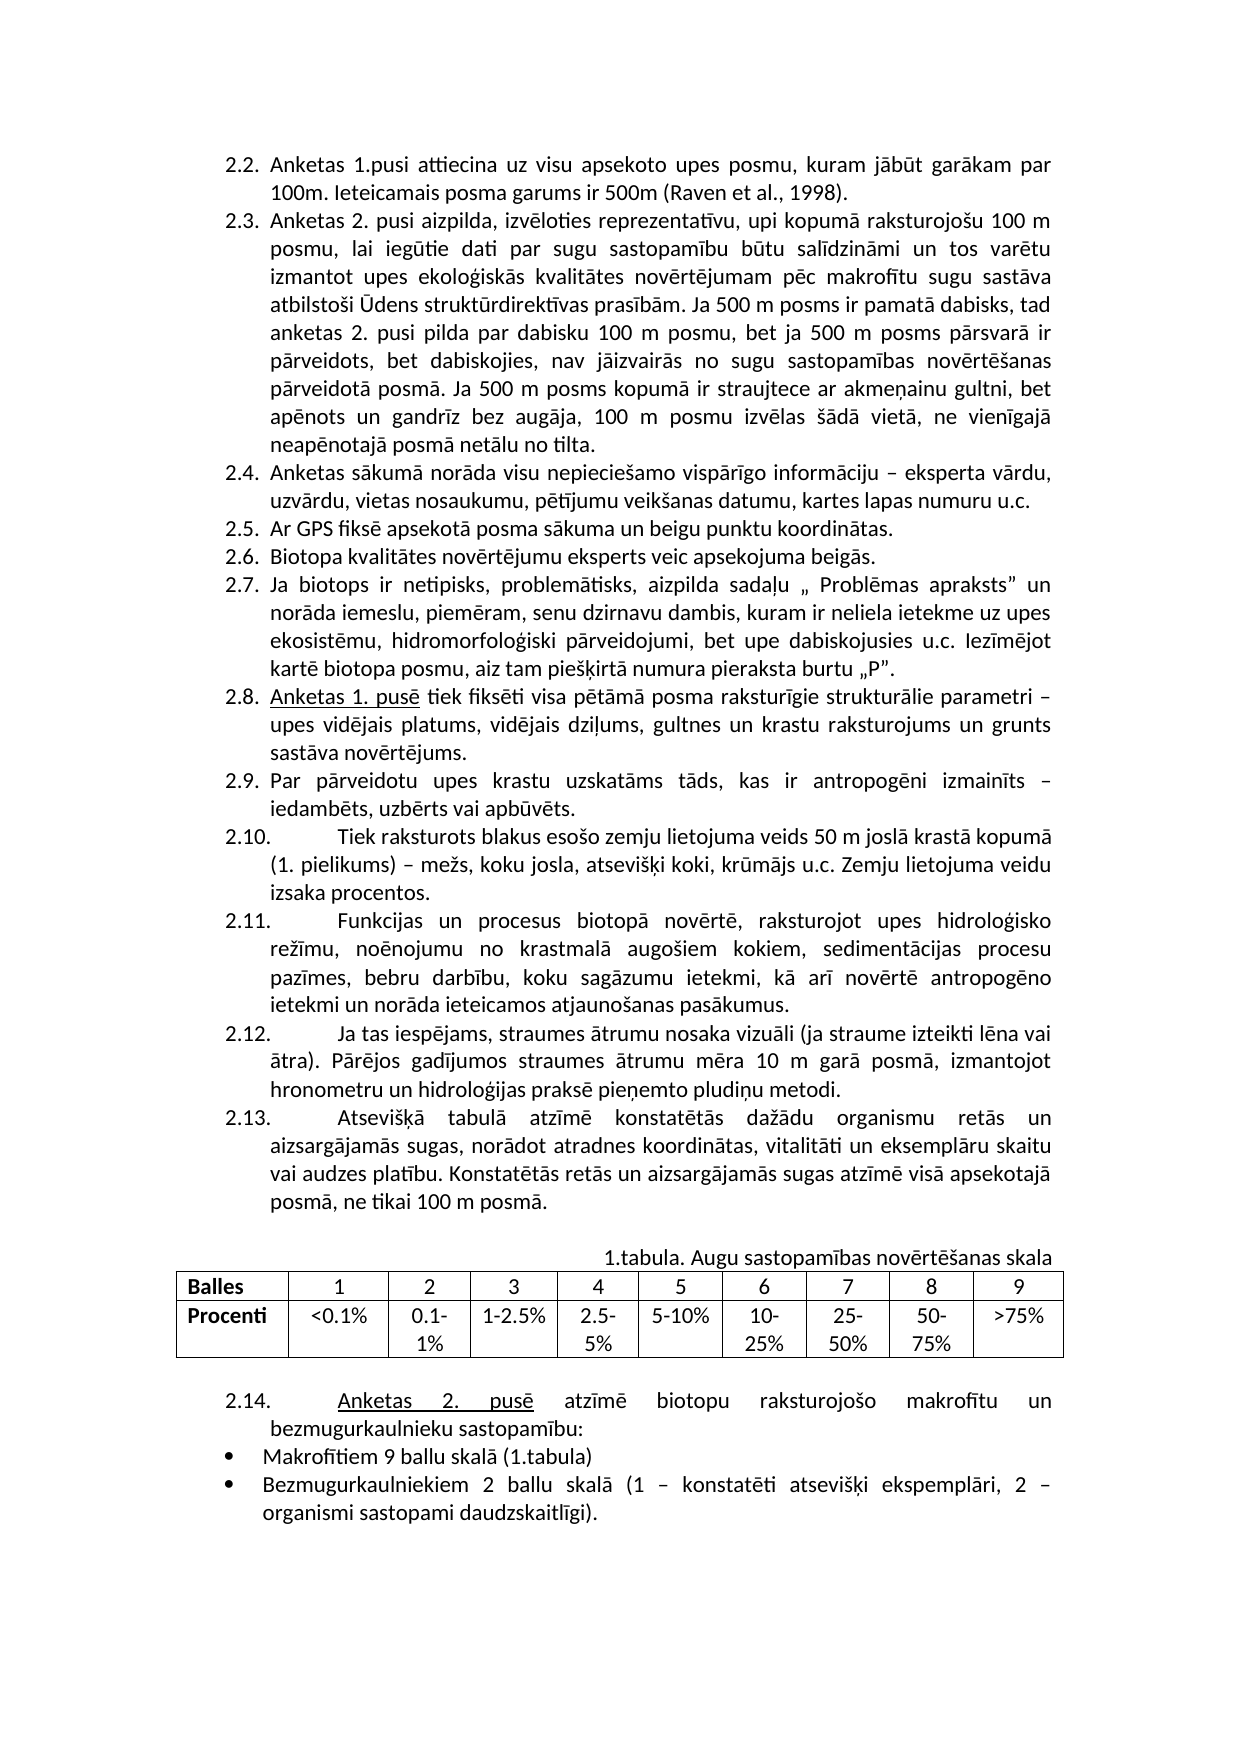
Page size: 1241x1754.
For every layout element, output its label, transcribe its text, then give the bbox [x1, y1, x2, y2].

table_cell 50-75% [890, 1301, 973, 1357]
list Ar GPS fiksē apsekotā posma sākuma un beigu punktu koordinātas. [225, 514, 1053, 542]
table_header Balles [177, 1272, 288, 1300]
list Bezmugurkaulniekiem 2 ballu skalā (1 – konstatēti atsevišķi ekspemplāri, 2 – organismi sastopami daudzskaitlīgi). [225, 1470, 1053, 1526]
list Anketas 1.pusi attiecina uz visu apsekoto upes posmu, kuram jābūt garākam par 100m. Ieteicamais posma garums ir 500m (Raven et al., 1998). [225, 150, 1053, 206]
table_header 2 [389, 1272, 470, 1300]
table_cell 5-10% [639, 1301, 722, 1357]
table_header 9 [974, 1272, 1063, 1300]
table_header 4 [558, 1272, 638, 1300]
list Tiek raksturots blakus esošo zemju lietojuma veids 50 m joslā krastā kopumā (1. pielikums) – mežs, koku josla, atsevišķi koki, krūmājs u.c. Zemju lietojuma veidu izsaka procentos. [225, 822, 1053, 907]
table_header 6 [723, 1272, 806, 1300]
text 1.tabula. Augu sastopamības novērtēšanas skala [187, 1243, 1053, 1271]
table_cell >75% [974, 1301, 1063, 1357]
table_header 7 [807, 1272, 889, 1300]
table_cell 1-2.5% [471, 1301, 557, 1357]
table_cell 25-50% [807, 1301, 889, 1357]
list Anketas 2. pusē atzīmē biotopu raksturojošo makrofītu un bezmugurkaulnieku sastopamību: [225, 1386, 1053, 1442]
table_cell <0.1% [289, 1301, 388, 1357]
list Ja tas iespējams, straumes ātrumu nosaka vizuāli (ja straume izteikti lēna vai ātra). Pārējos gadījumos straumes ātrumu mēra 10 m garā posmā, izmantojot hronometru un hidroloģijas praksē pieņemto pludiņu metodi. [225, 1019, 1053, 1103]
table_header 3 [471, 1272, 557, 1300]
table_cell Procenti [177, 1301, 288, 1357]
list Makrofītiem 9 ballu skalā (1.tabula) [225, 1442, 1053, 1470]
list Par pārveidotu upes krastu uzskatāms tāds, kas ir antropogēni izmainīts – iedambēts, uzbērts vai apbūvēts. [225, 766, 1053, 822]
table_cell 2.5-5% [558, 1301, 638, 1357]
list Anketas sākumā norāda visu nepieciešamo vispārīgo informāciju – eksperta vārdu, uzvārdu, vietas nosaukumu, pētījumu veikšanas datumu, kartes lapas numuru u.c. [225, 458, 1053, 514]
table_cell 0.1- 1% [389, 1301, 470, 1357]
table_header 1 [289, 1272, 388, 1300]
list Anketas 2. pusi aizpilda, izvēloties reprezentatīvu, upi kopumā raksturojošu 100 m posmu, lai iegūtie dati par sugu sastopamību būtu salīdzināmi un tos varētu izmantot upes ekoloģiskās kvalitātes novērtējumam pēc makrofītu sugu sastāva atbilstoši Ūdens struktūrdirektīvas prasībām. Ja 500 m posms ir pamatā dabisks, tad anketas 2. pusi pilda par dabisku 100 m posmu, bet ja 500 m posms pārsvarā ir pārveidots, bet dabiskojies, nav jāizvairās no sugu sastopamības novērtēšanas pārveidotā posmā. Ja 500 m posms kopumā ir straujtece ar akmeņainu gultni, bet apēnots un gandrīz bez augāja, 100 m posmu izvēlas šādā vietā, ne vienīgajā neapēnotajā posmā netālu no tilta. [225, 206, 1053, 458]
table_header 8 [890, 1272, 973, 1300]
list Ja biotops ir netipisks, problemātisks, aizpilda sadaļu „ Problēmas apraksts” un norāda iemeslu, piemēram, senu dzirnavu dambis, kuram ir neliela ietekme uz upes ekosistēmu, hidromorfoloģiski pārveidojumi, bet upe dabiskojusies u.c. Iezīmējot kartē biotopa posmu, aiz tam piešķirtā numura pieraksta burtu „P”. [225, 570, 1053, 682]
list Atsevišķā tabulā atzīmē konstatētās dažādu organismu retās un aizsargājamās sugas, norādot atradnes koordinātas, vitalitāti un eksemplāru skaitu vai audzes platību. Konstatētās retās un aizsargājamās sugas atzīmē visā apsekotajā posmā, ne tikai 100 m posmā. [225, 1103, 1053, 1215]
list Anketas 1. pusē tiek fiksēti visa pētāmā posma raksturīgie strukturālie parametri – upes vidējais platums, vidējais dziļums, gultnes un krastu raksturojums un grunts sastāva novērtējums. [225, 682, 1053, 766]
list Funkcijas un procesus biotopā novērtē, raksturojot upes hidroloģisko režīmu, noēnojumu no krastmalā augošiem kokiem, sedimentācijas procesu pazīmes, bebru darbību, koku sagāzumu ietekmi, kā arī novērtē antropogēno ietekmi un norāda ieteicamos atjaunošanas pasākumus. [225, 907, 1053, 1019]
table_header 5 [639, 1272, 722, 1300]
list Biotopa kvalitātes novērtējumu eksperts veic apsekojuma beigās. [225, 542, 1053, 570]
table_cell 10-25% [723, 1301, 806, 1357]
